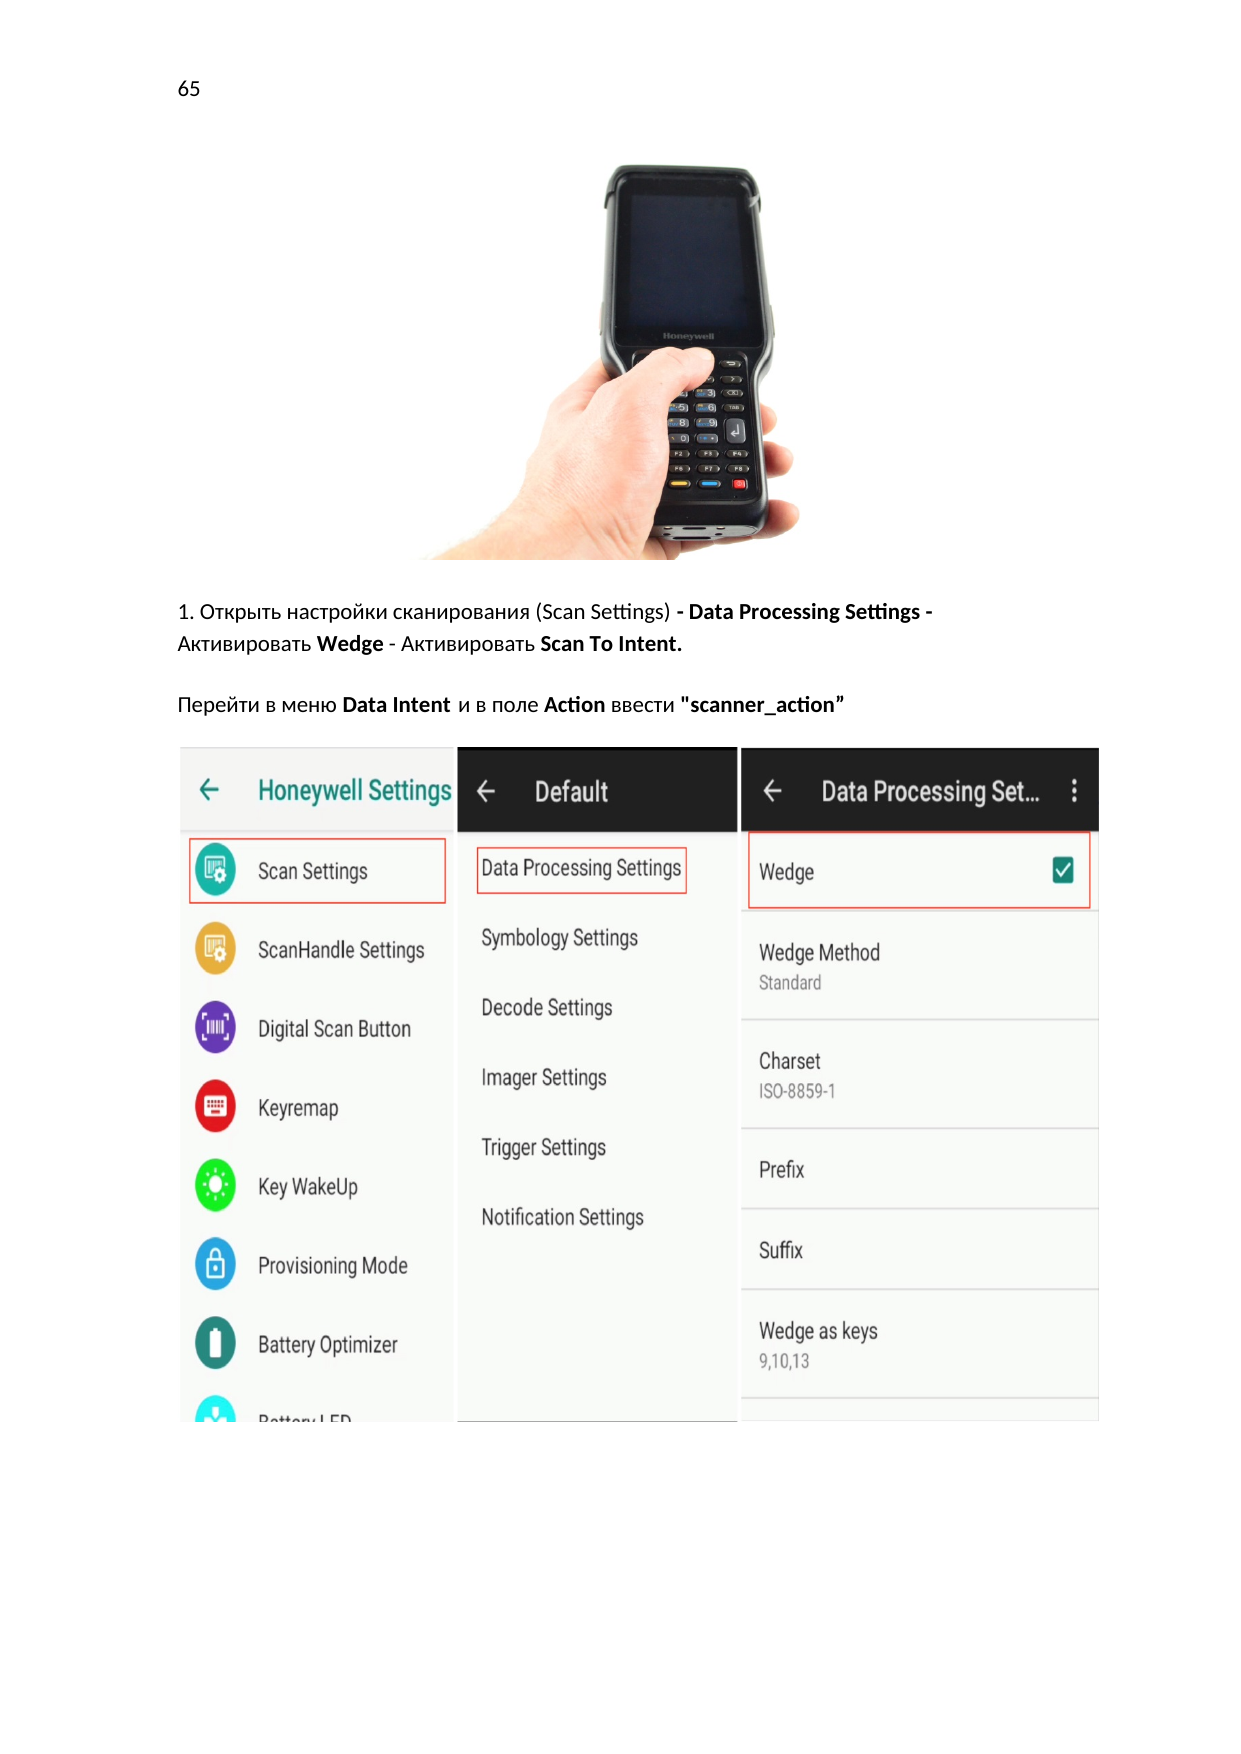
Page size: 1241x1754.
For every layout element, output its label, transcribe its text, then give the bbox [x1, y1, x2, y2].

text 1. Открыть настройки сканирования (Scan Settings) - Data Processing Settings - Активировать Wedge - Активировать Scan To Intent. [177, 597, 1152, 657]
text Перейти в меню Data Intent и в поле Action ввести "scanner_action” [177, 682, 1152, 721]
picture [177, 747, 1099, 1422]
picture [408, 129, 921, 560]
